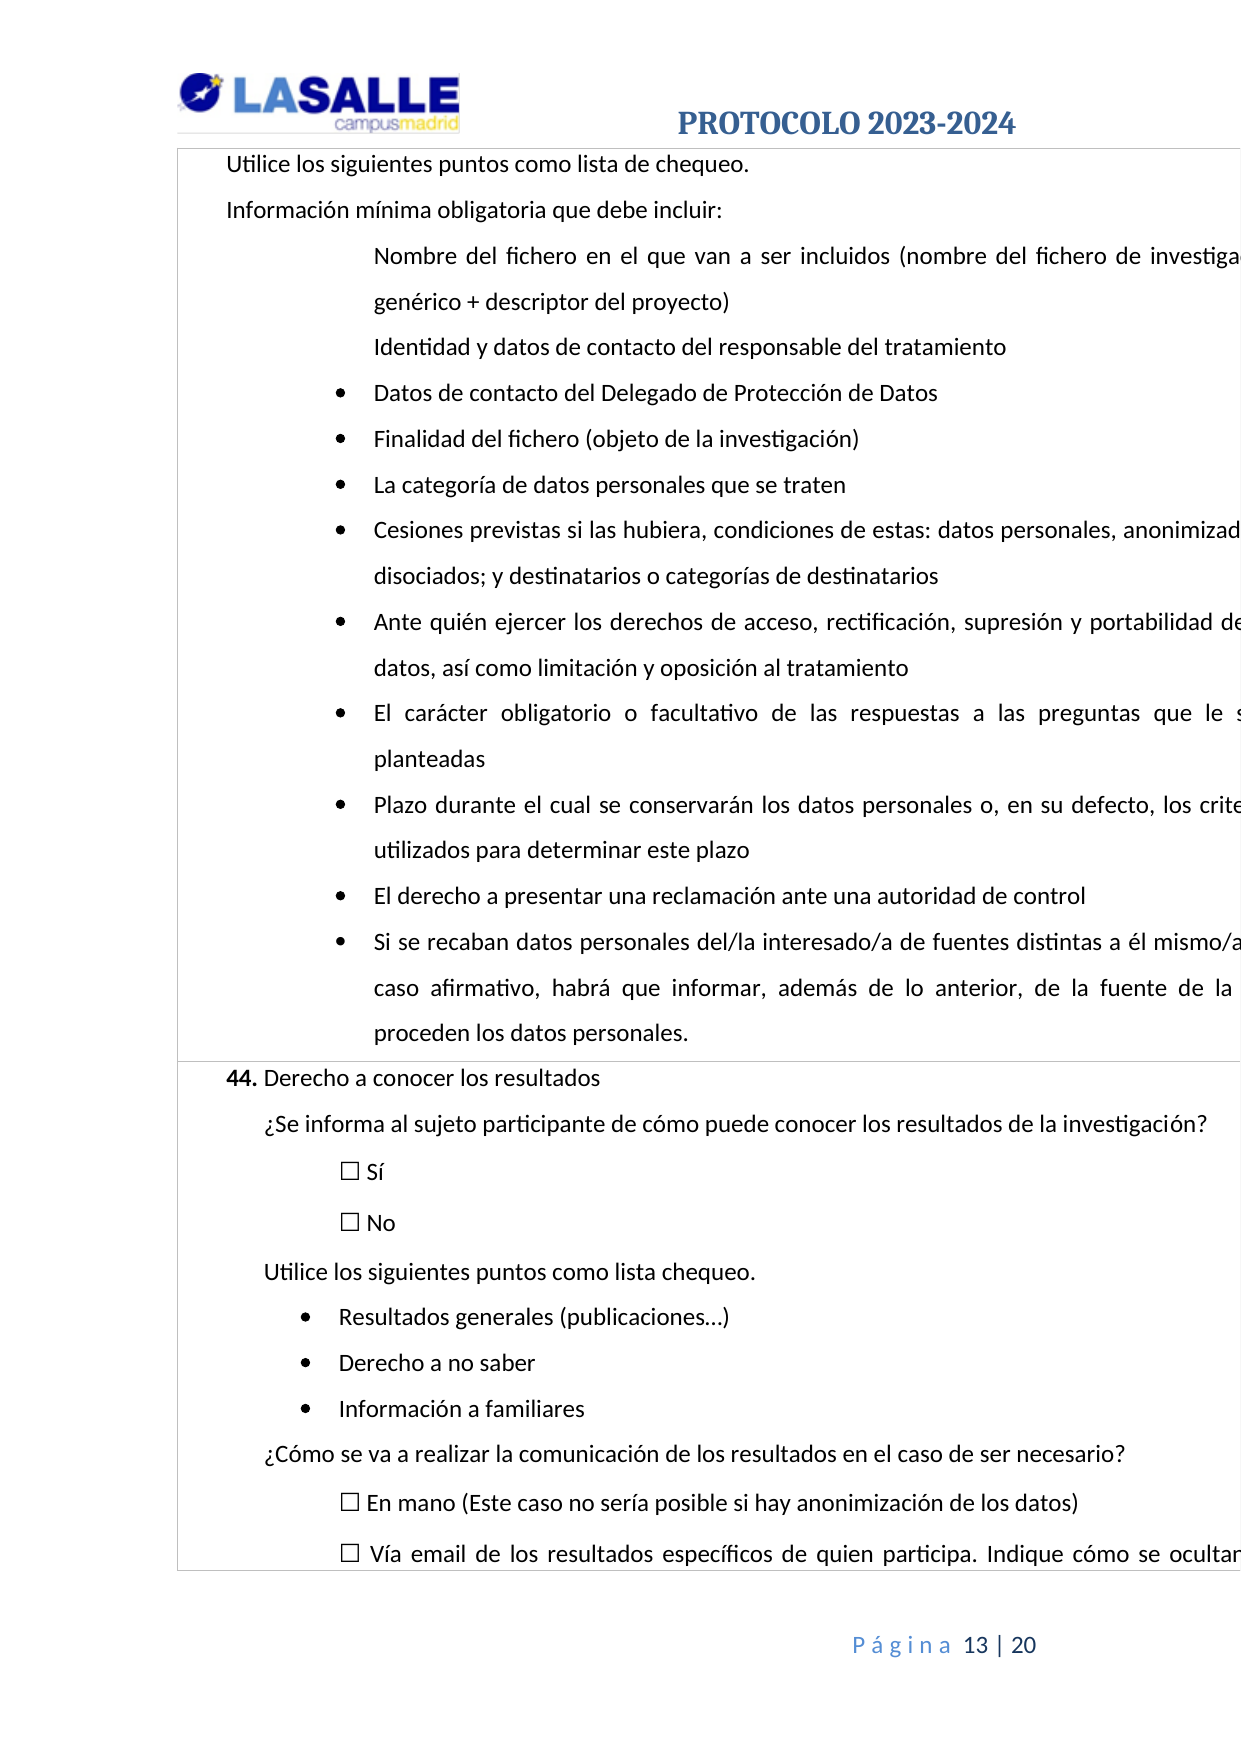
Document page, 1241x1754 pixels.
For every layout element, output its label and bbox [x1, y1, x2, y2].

table_cell [178, 149, 1240, 1061]
table_cell [178, 1062, 1240, 1569]
picture [177, 73, 460, 135]
